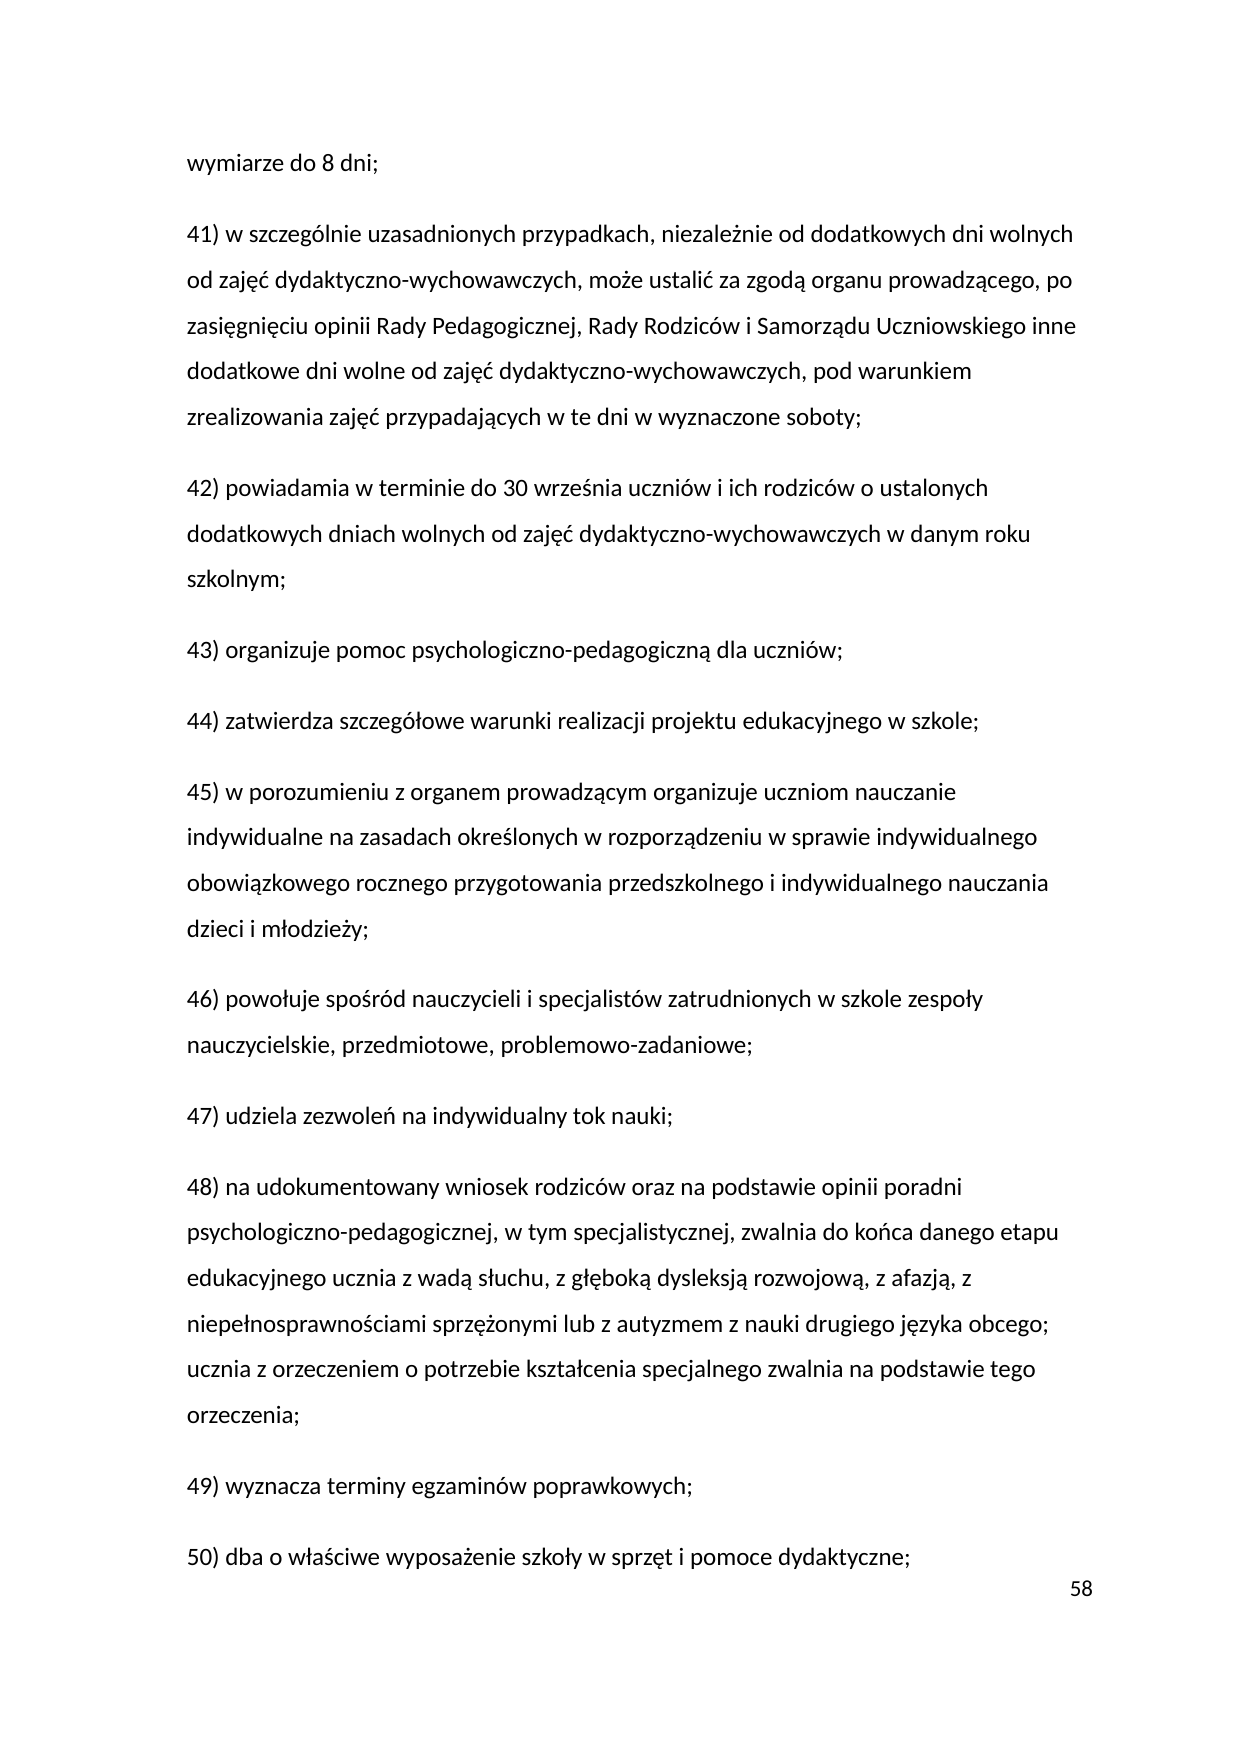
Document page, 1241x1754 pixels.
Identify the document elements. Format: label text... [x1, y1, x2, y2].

text 48) na udokumentowany wniosek rodziców oraz na podstawie opinii poradni psychologiczno-pedagogicznej, w tym specjalistycznej, zwalnia do końca danego etapu edukacyjnego ucznia z wadą słuchu, z głęboką dysleksją rozwojową, z afazją, z niepełnosprawnościami sprzężonymi lub z autyzmem z nauki drugiego języka obcego; ucznia z orzeczeniem o potrzebie kształcenia specjalnego zwalnia na podstawie tego orzeczenia; [187, 1171, 1093, 1430]
text 44) zatwierdza szczegółowe warunki realizacji projektu edukacyjnego w szkole; [187, 705, 1093, 735]
text 45) w porozumieniu z organem prowadzącym organizuje uczniom nauczanie indywidualne na zasadach określonych w rozporządzeniu w sprawie indywidualnego obowiązkowego rocznego przygotowania przedszkolnego i indywidualnego nauczania dzieci i młodzieży; [187, 776, 1093, 943]
text 49) wyznacza terminy egzaminów poprawkowych; [187, 1470, 1093, 1501]
text 46) powołuje spośród nauczycieli i specjalistów zatrudnionych w szkole zespoły nauczycielskie, przedmiotowe, problemowo-zadaniowe; [187, 983, 1093, 1060]
text 47) udziela zezwoleń na indywidualny tok nauki; [187, 1100, 1093, 1131]
text 50) dba o właściwe wyposażenie szkoły w sprzęt i pomoce dydaktyczne; [187, 1541, 1093, 1571]
text 42) powiadamia w terminie do 30 września uczniów i ich rodziców o ustalonych dodatkowych dniach wolnych od zajęć dydaktyczno-wychowawczych w danym roku szkolnym; [187, 472, 1093, 594]
text 43) organizuje pomoc psychologiczno-pedagogiczną dla uczniów; [187, 634, 1093, 665]
text 41) w szczególnie uzasadnionych przypadkach, niezależnie od dodatkowych dni wolnych od zajęć dydaktyczno-wychowawczych, może ustalić za zgodą organu prowadzącego, po zasięgnięciu opinii Rady Pedagogicznej, Rady Rodziców i Samorządu Uczniowskiego inne dodatkowe dni wolne od zajęć dydaktyczno-wychowawczych, pod warunkiem zrealizowania zajęć przypadających w te dni w wyznaczone soboty; [187, 218, 1093, 432]
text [187, 148, 1093, 178]
